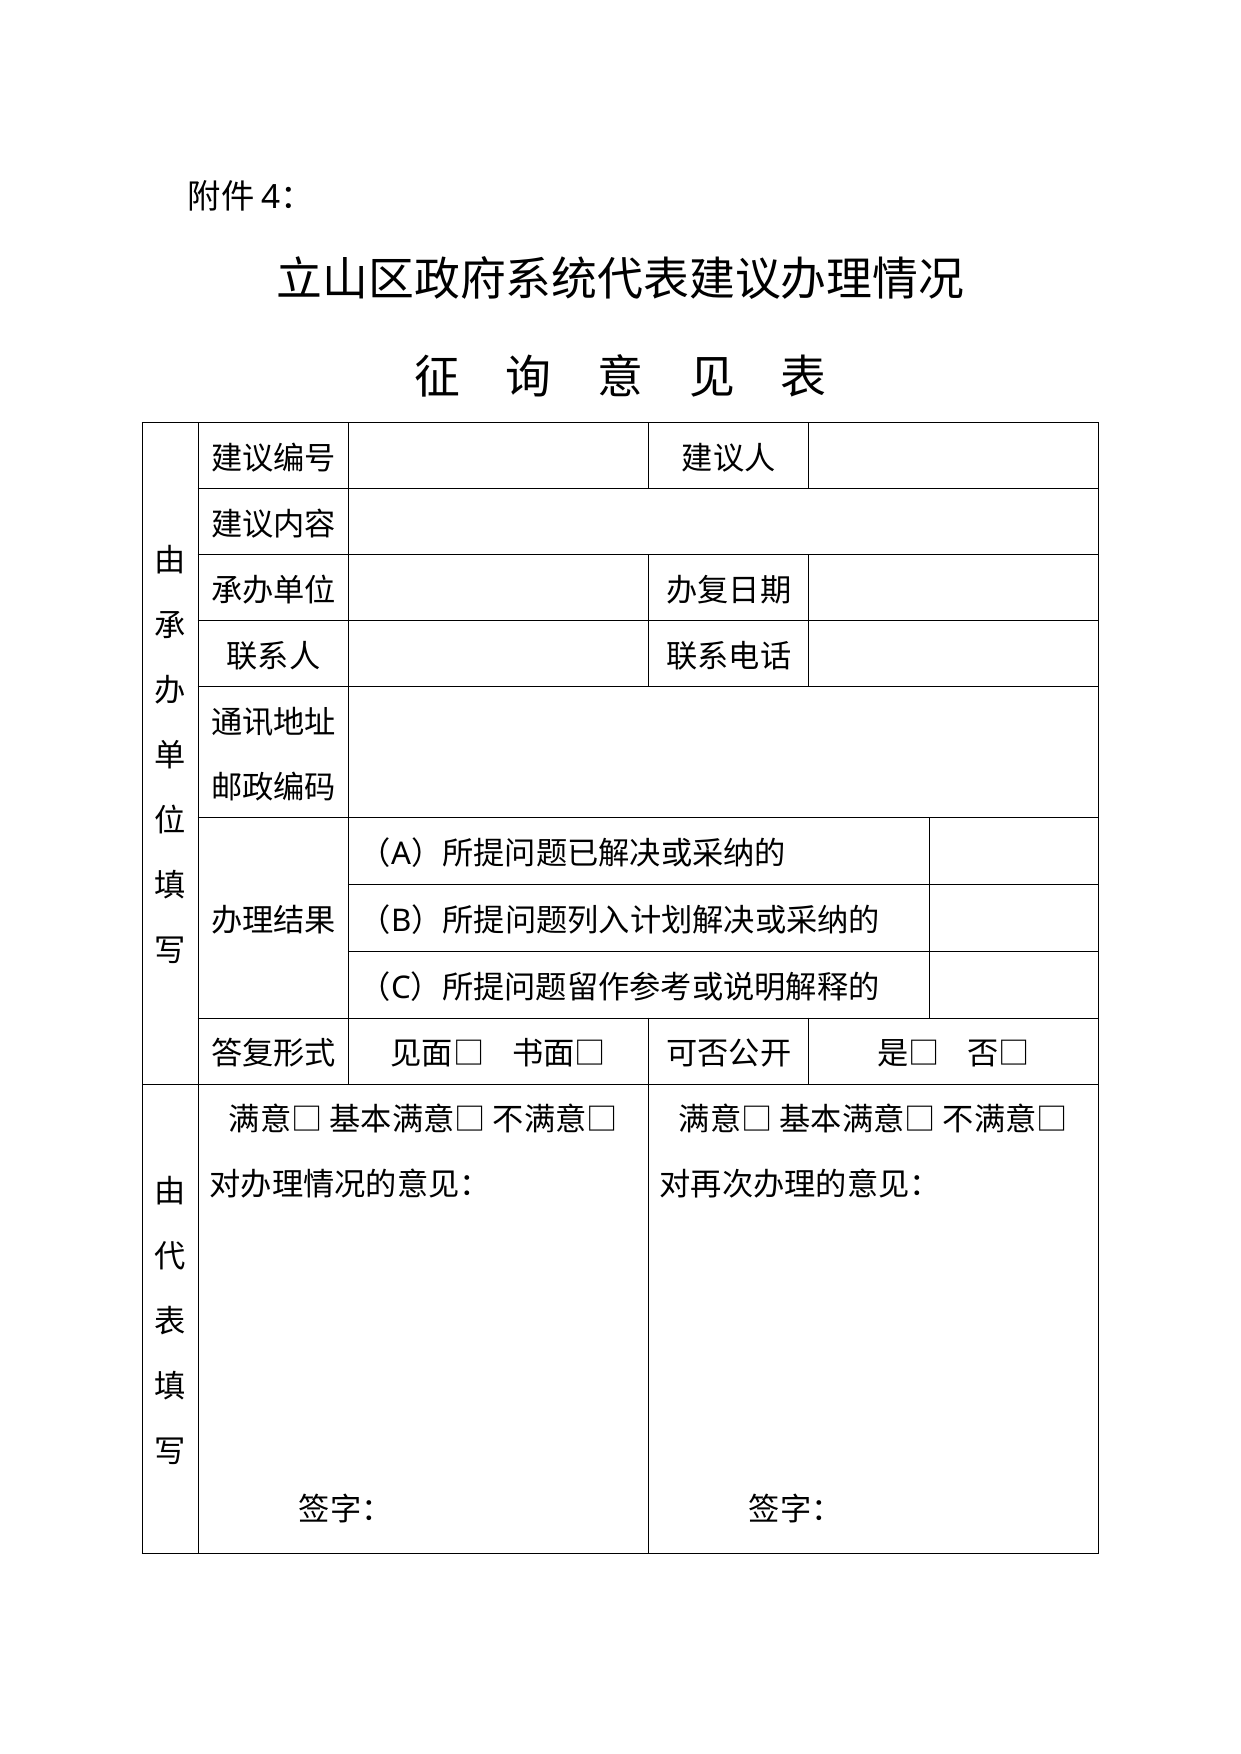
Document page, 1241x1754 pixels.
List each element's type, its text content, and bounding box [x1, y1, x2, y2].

table_cell （C）所提问题留作参考或说明解释的 [349, 952, 929, 1017]
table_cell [199, 1085, 648, 1553]
text 征 询 意 见 表 [187, 324, 1053, 422]
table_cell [649, 1085, 1098, 1553]
table_cell [349, 489, 1098, 554]
table_cell [809, 555, 1098, 620]
table_header 建议编号 [199, 423, 348, 488]
table_cell 建议内容 [199, 489, 348, 554]
table_cell [930, 952, 1098, 1017]
table_cell 可否公开 [649, 1019, 808, 1083]
table_cell 是□ 否□ [809, 1019, 1098, 1083]
table_cell 办理结果 [199, 818, 348, 1017]
table_cell [349, 555, 648, 620]
table_cell 见面□ 书面□ [349, 1019, 648, 1083]
table_header [809, 423, 1098, 488]
text 附件4： [187, 162, 1053, 227]
table_cell （B）所提问题列入计划解决或采纳的 [349, 885, 929, 951]
table_cell 由代表填写 [143, 1085, 198, 1553]
table_cell （A）所提问题已解决或采纳的 [349, 818, 929, 884]
table_cell 承办单位 [199, 555, 348, 620]
table_header [349, 423, 648, 488]
table_header 建议人 [649, 423, 808, 488]
table_cell 联系电话 [649, 621, 808, 686]
table_cell 通讯地址 邮政编码 [199, 687, 348, 817]
table_cell [349, 687, 1098, 817]
table_cell 联系人 [199, 621, 348, 686]
table_cell [930, 818, 1098, 884]
table_cell [809, 621, 1098, 686]
table_cell 办复日期 [649, 555, 808, 620]
table_header 由承办单位填写 [143, 423, 198, 1083]
table_cell [930, 885, 1098, 951]
table_cell 答复形式 [199, 1019, 348, 1083]
table_cell [349, 621, 648, 686]
text 立山区政府系统代表建议办理情况 [187, 227, 1053, 324]
